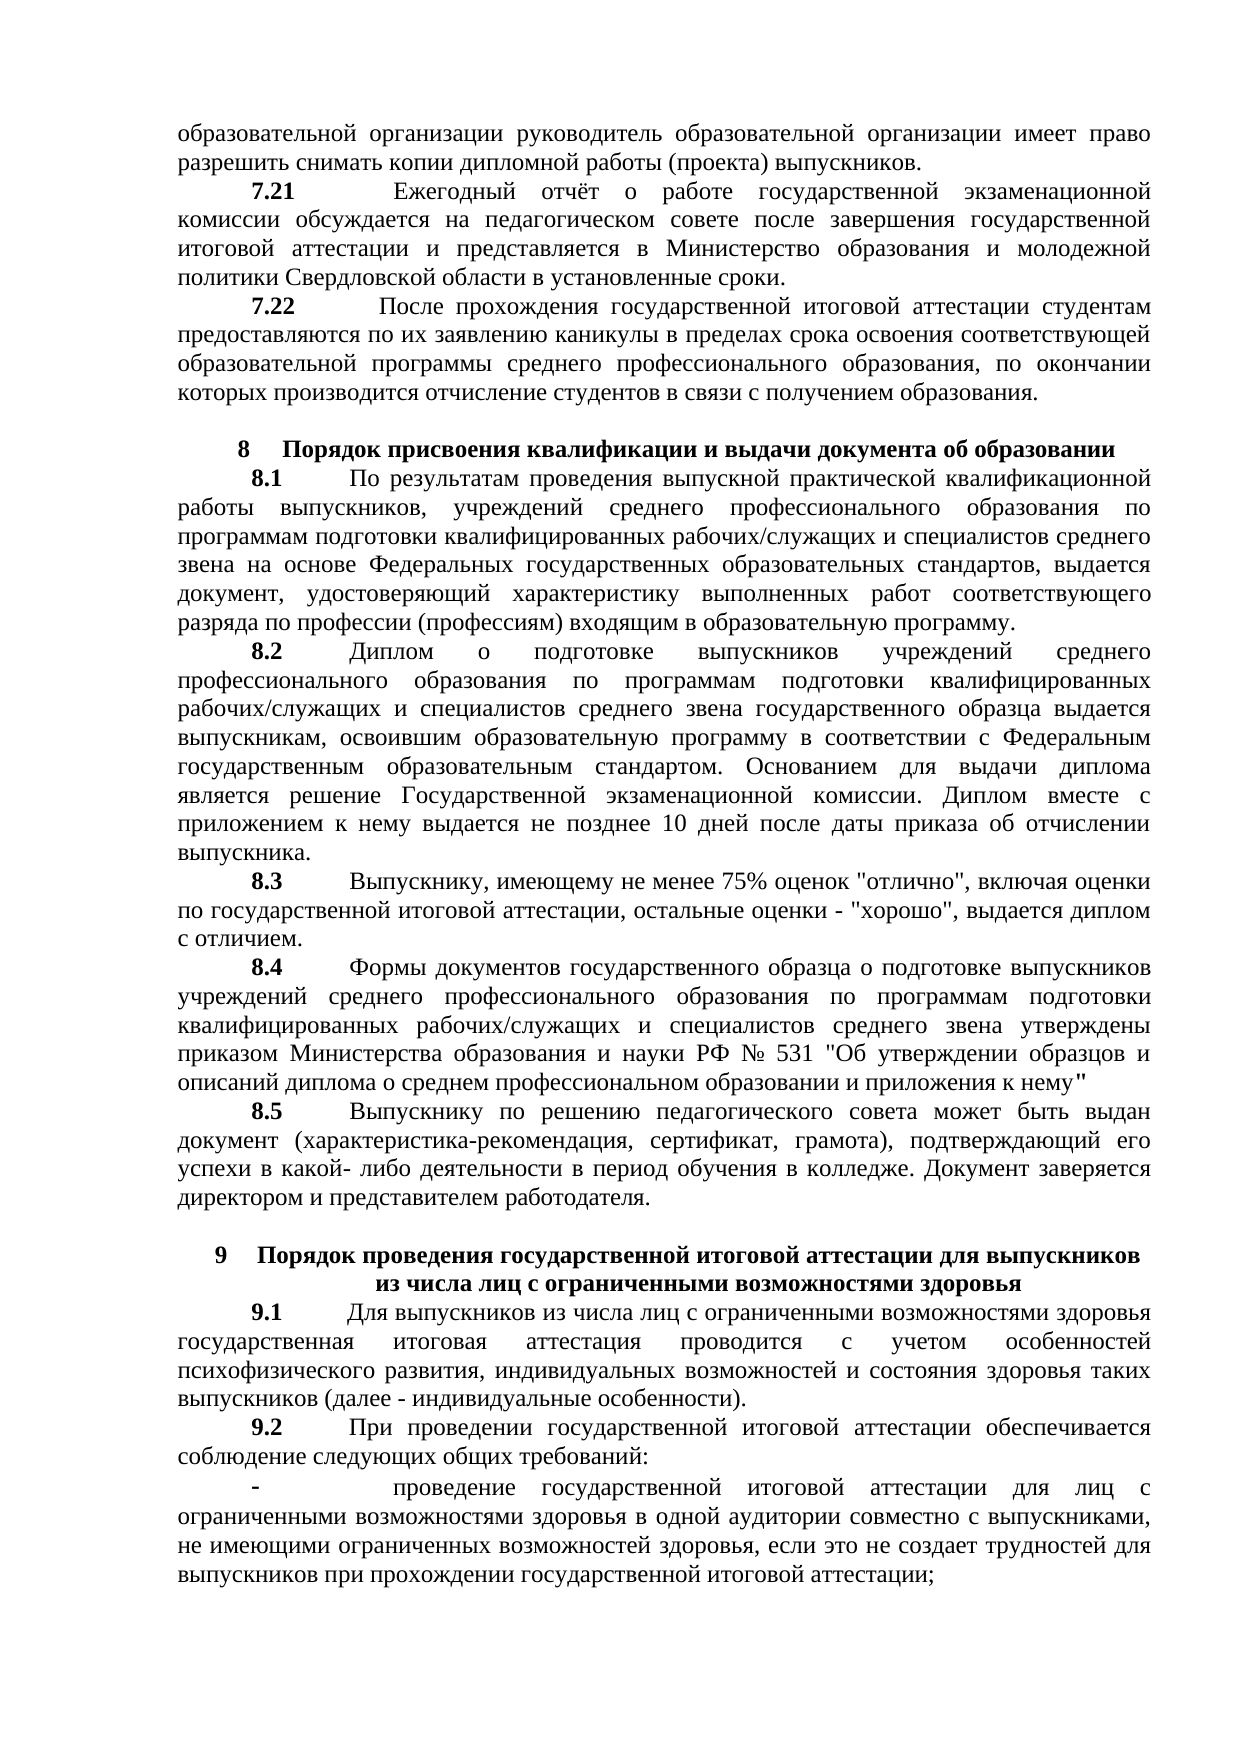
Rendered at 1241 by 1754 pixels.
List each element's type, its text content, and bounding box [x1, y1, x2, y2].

list При проведении государственной итоговой аттестации обеспечивается соблюдение следующих общих требований: [177, 1412, 1152, 1470]
list Диплом о подготовке выпускников учреждений среднего профессионального образования по программам подготовки квалифицированных рабочих/служащих и специалистов среднего звена государственного образца выдается выпускникам, освоившим образовательную программу в соответствии с Федеральным государственным образовательным стандартом. Основанием для выдачи диплома является решение Государственной экзаменационной комиссии. Диплом вместе с приложением к нему выдается не позднее 10 дней после даты приказа об отчислении выпускника. [177, 636, 1152, 866]
list Выпускнику по решению педагогического совета может быть выдан документ (характеристика-рекомендация, сертификат, грамота), подтверждающий его успехи в какой- либо деятельности в период обучения в колледже. Документ заверяется директором и представителем работодателя. [177, 1096, 1152, 1211]
list проведение государственной итоговой аттестации для лиц с ограниченными возможностями здоровья в одной аудитории совместно с выпускниками, не имеющими ограниченных возможностей здоровья, если это не создает трудностей для выпускников при прохождении государственной итоговой аттестации; [177, 1472, 1152, 1587]
list Выпускнику, имеющему не менее 75% оценок "отлично", включая оценки по государственной итоговой аттестации, остальные оценки - "хорошо", выдается диплом с отличием. [177, 866, 1152, 952]
list После прохождения государственной итоговой аттестации студентам предоставляются по их заявлению каникулы в пределах срока освоения соответствующей образовательной программы среднего профессионального образования, по окончании которых производится отчисление студентов в связи с получением образования. [177, 291, 1152, 406]
subtitle Порядок присвоения квалификации и выдачи документа об образовании [201, 434, 1152, 463]
list Для выпускников из числа лиц с ограниченными возможностями здоровья государственная итоговая аттестация проводится с учетом особенностей психофизического развития, индивидуальных возможностей и состояния здоровья таких выпускников (далее - индивидуальные особенности). [177, 1297, 1152, 1412]
list По результатам проведения выпускной практической квалификационной работы выпускников, учреждений среднего профессионального образования по программам подготовки квалифицированных рабочих/служащих и специалистов среднего звена на основе Федеральных государственных образовательных стандартов, выдается документ, удостоверяющий характеристику выполненных работ соответствующего разряда по профессии (профессиям) входящим в образовательную программу. [177, 463, 1152, 636]
list Ежегодный отчёт о работе государственной экзаменационной комиссии обсуждается на педагогическом совете после завершения государственной итоговой аттестации и представляется в Министерство образования и молодежной политики Свердловской области в установленные сроки. [177, 176, 1152, 291]
list Формы документов государственного образца о подготовке выпускников учреждений среднего профессионального образования по программам подготовки квалифицированных рабочих/служащих и специалистов среднего звена утверждены приказом Министерства образования и науки РФ № 531 "Об утверждении образцов и описаний диплома о среднем профессиональном образовании и приложения к нему" [177, 952, 1152, 1096]
subtitle Порядок проведения государственной итоговой аттестации для выпускников из числа лиц с ограниченными возможностями здоровья [203, 1240, 1152, 1297]
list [177, 118, 1152, 176]
